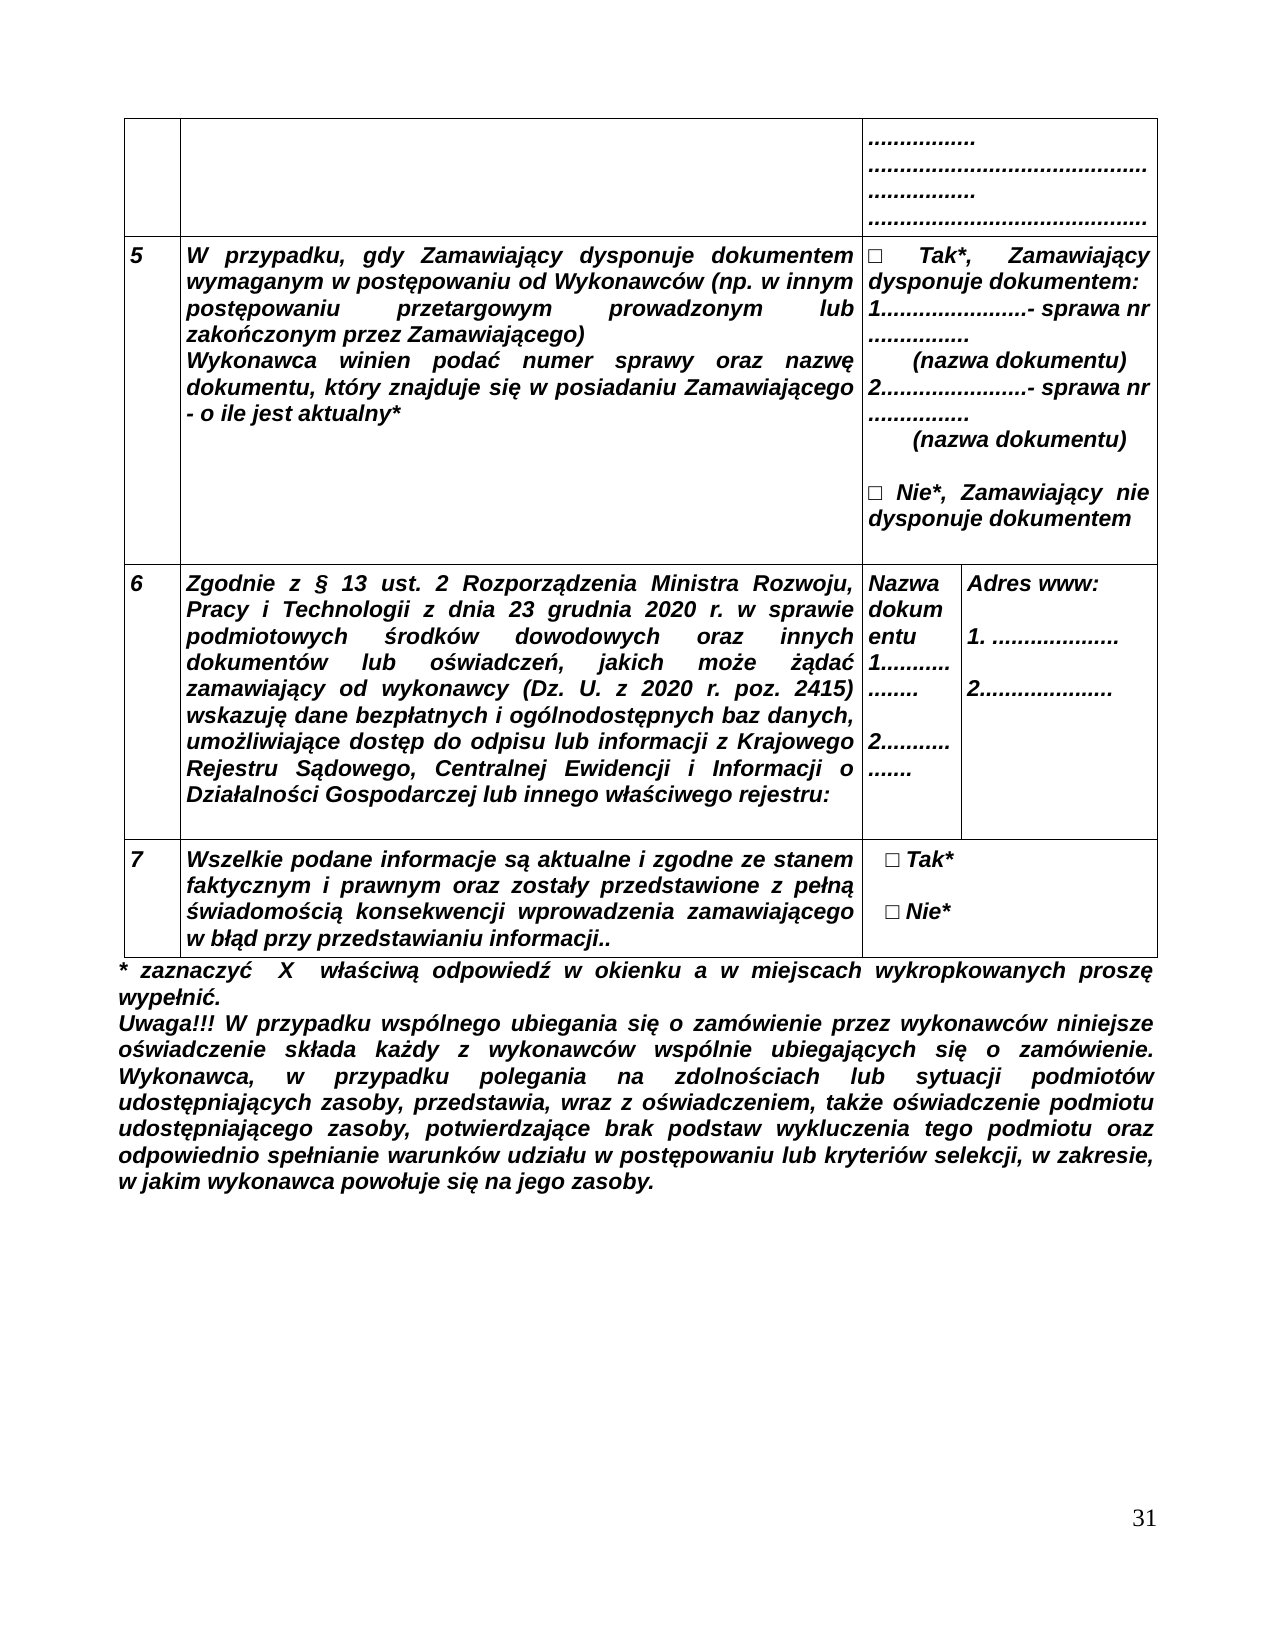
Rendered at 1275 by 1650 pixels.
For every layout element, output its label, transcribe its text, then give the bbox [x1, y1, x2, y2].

table_cell 6 [125, 565, 180, 839]
table_cell 4 [125, 119, 180, 236]
text Uwaga!!! W przypadku wspólnego ubiegania się o zamówienie przez wykonawców niniejsze oświadczenie składa każdy z wykonawców wspólnie ubiegających się o zamówienie. Wykonawca, w przypadku polegania na zdolnościach lub sytuacji podmiotów udostępniających zasoby, przedstawia, wraz z oświadczeniem, także oświadczenie podmiotu udostępniającego zasoby, potwierdzające brak podstaw wykluczenia tego podmiotu oraz odpowiednio spełnianie warunków udziału w postępowaniu lub kryteriów selekcji, w zakresie, w jakim wykonawca powołuje się na jego zasoby. [118, 1010, 1157, 1194]
table_cell W przypadku, gdy Zamawiający dysponuje dokumentem wymaganym w postępowaniu od Wykonawców (np. w innym postępowaniu przetargowym prowadzonym lub zakończonym przez Zamawiającego) Wykonawca winien podać numer sprawy oraz nazwę dokumentu, który znajduje się w posiadaniu Zamawiającego - o ile jest aktualny* [181, 237, 862, 564]
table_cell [863, 119, 1157, 236]
table_cell 5 [125, 237, 180, 564]
table_cell Wszelkie podane informacje są aktualne i zgodne ze stanem faktycznym i prawnym oraz zostały przedstawione z pełną świadomością konsekwencji wprowadzenia zamawiającego w błąd przy przedstawianiu informacji.. [181, 840, 862, 957]
table_cell Nazwa dokumentu 1................... 2.................. [863, 565, 961, 839]
table_cell □ Tak*, Zamawiający dysponuje dokumentem: 1.......................- sprawa nr ................ (nazwa dokumentu) 2.......................- sprawa nr ................ (nazwa dokumentu) □ Nie*, Zamawiający nie dysponuje dokumentem [863, 237, 1157, 564]
table_cell Zgodnie z § 13 ust. 2 Rozporządzenia Ministra Rozwoju, Pracy i Technologii z dnia 23 grudnia 2020 r. w sprawie podmiotowych środków dowodowych oraz innych dokumentów lub oświadczeń, jakich może żądać zamawiający od wykonawcy (Dz. U. z 2020 r. poz. 2415) wskazuję dane bezpłatnych i ogólnodostępnych baz danych, umożliwiające dostęp do odpisu lub informacji z Krajowego Rejestru Sądowego, Centralnej Ewidencji i Informacji o Działalności Gospodarczej lub innego właściwego rejestru: [181, 565, 862, 839]
text * zaznaczyć X właściwą odpowiedź w okienku a w miejscach wykropkowanych proszę wypełnić. [118, 957, 1157, 1010]
table_cell 7 [125, 840, 180, 957]
table_cell Adres www: 1. .................... 2..................... [962, 565, 1157, 839]
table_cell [181, 119, 862, 236]
table_cell □ Tak* □ Nie* [863, 840, 1157, 957]
